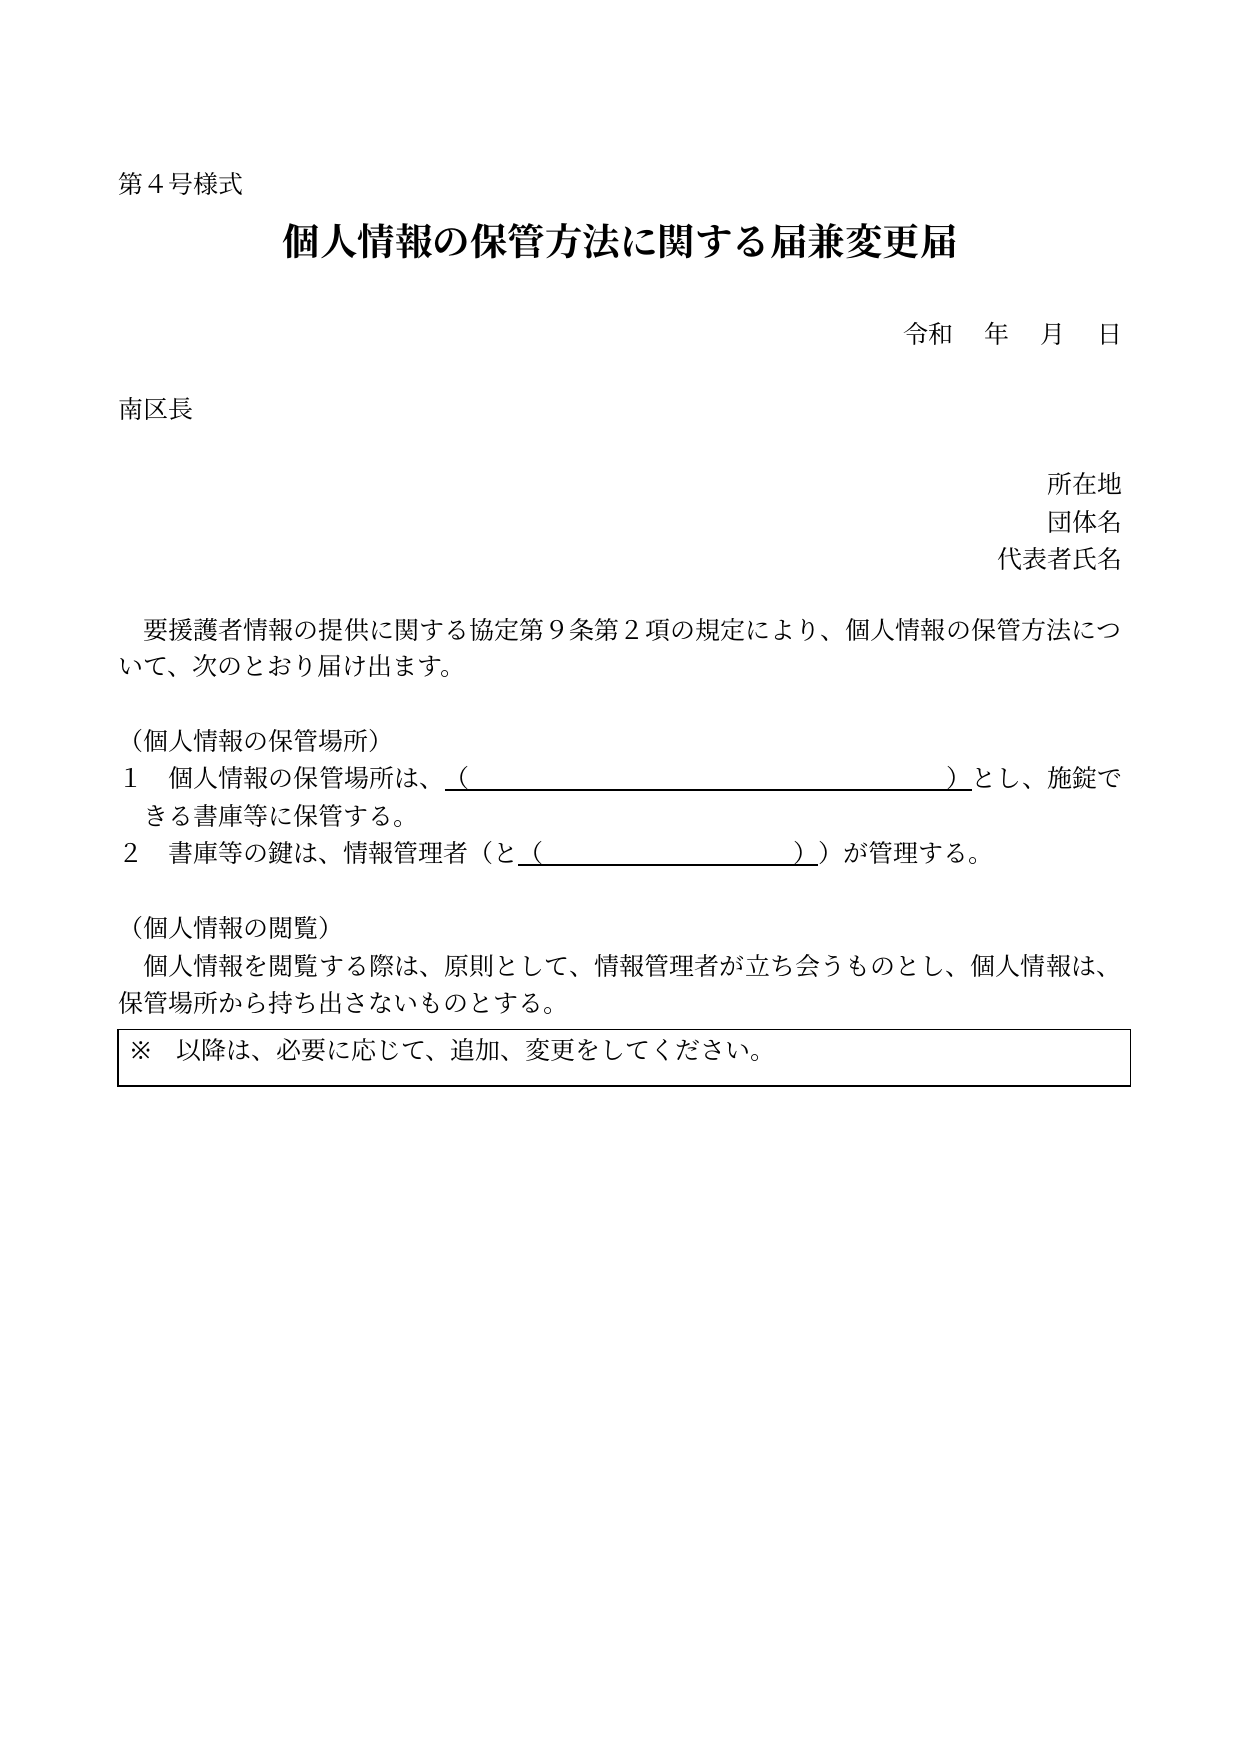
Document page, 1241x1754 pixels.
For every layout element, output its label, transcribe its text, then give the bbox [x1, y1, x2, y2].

text 団体名 [118, 502, 1122, 539]
text 南区長 [118, 389, 1122, 427]
text ２ 書庫等の鍵は、情報管理者（と（ ））が管理する。 [118, 833, 1122, 870]
text １ 個人情報の保管場所は、（ ）とし、施錠できる書庫等に保管する。 [118, 758, 1122, 833]
text 個人情報を閲覧する際は、原則として、情報管理者が立ち会うものとし、個人情報は、保管場所から持ち出さないものとする。 [118, 945, 1122, 1020]
text 要援護者情報の提供に関する協定第９条第２項の規定により、個人情報の保管方法について、次のとおり届け出ます。 [118, 611, 1122, 683]
text 第４号様式 [118, 164, 1122, 202]
text 個人情報の保管方法に関する届兼変更届 [118, 202, 1122, 277]
text 代表者氏名 [118, 539, 1122, 577]
text （個人情報の閲覧） [118, 908, 1122, 945]
text 所在地 [118, 464, 1122, 502]
text （個人情報の保管場所） [118, 720, 1122, 758]
text 令和 年 月 日 [118, 314, 1122, 352]
